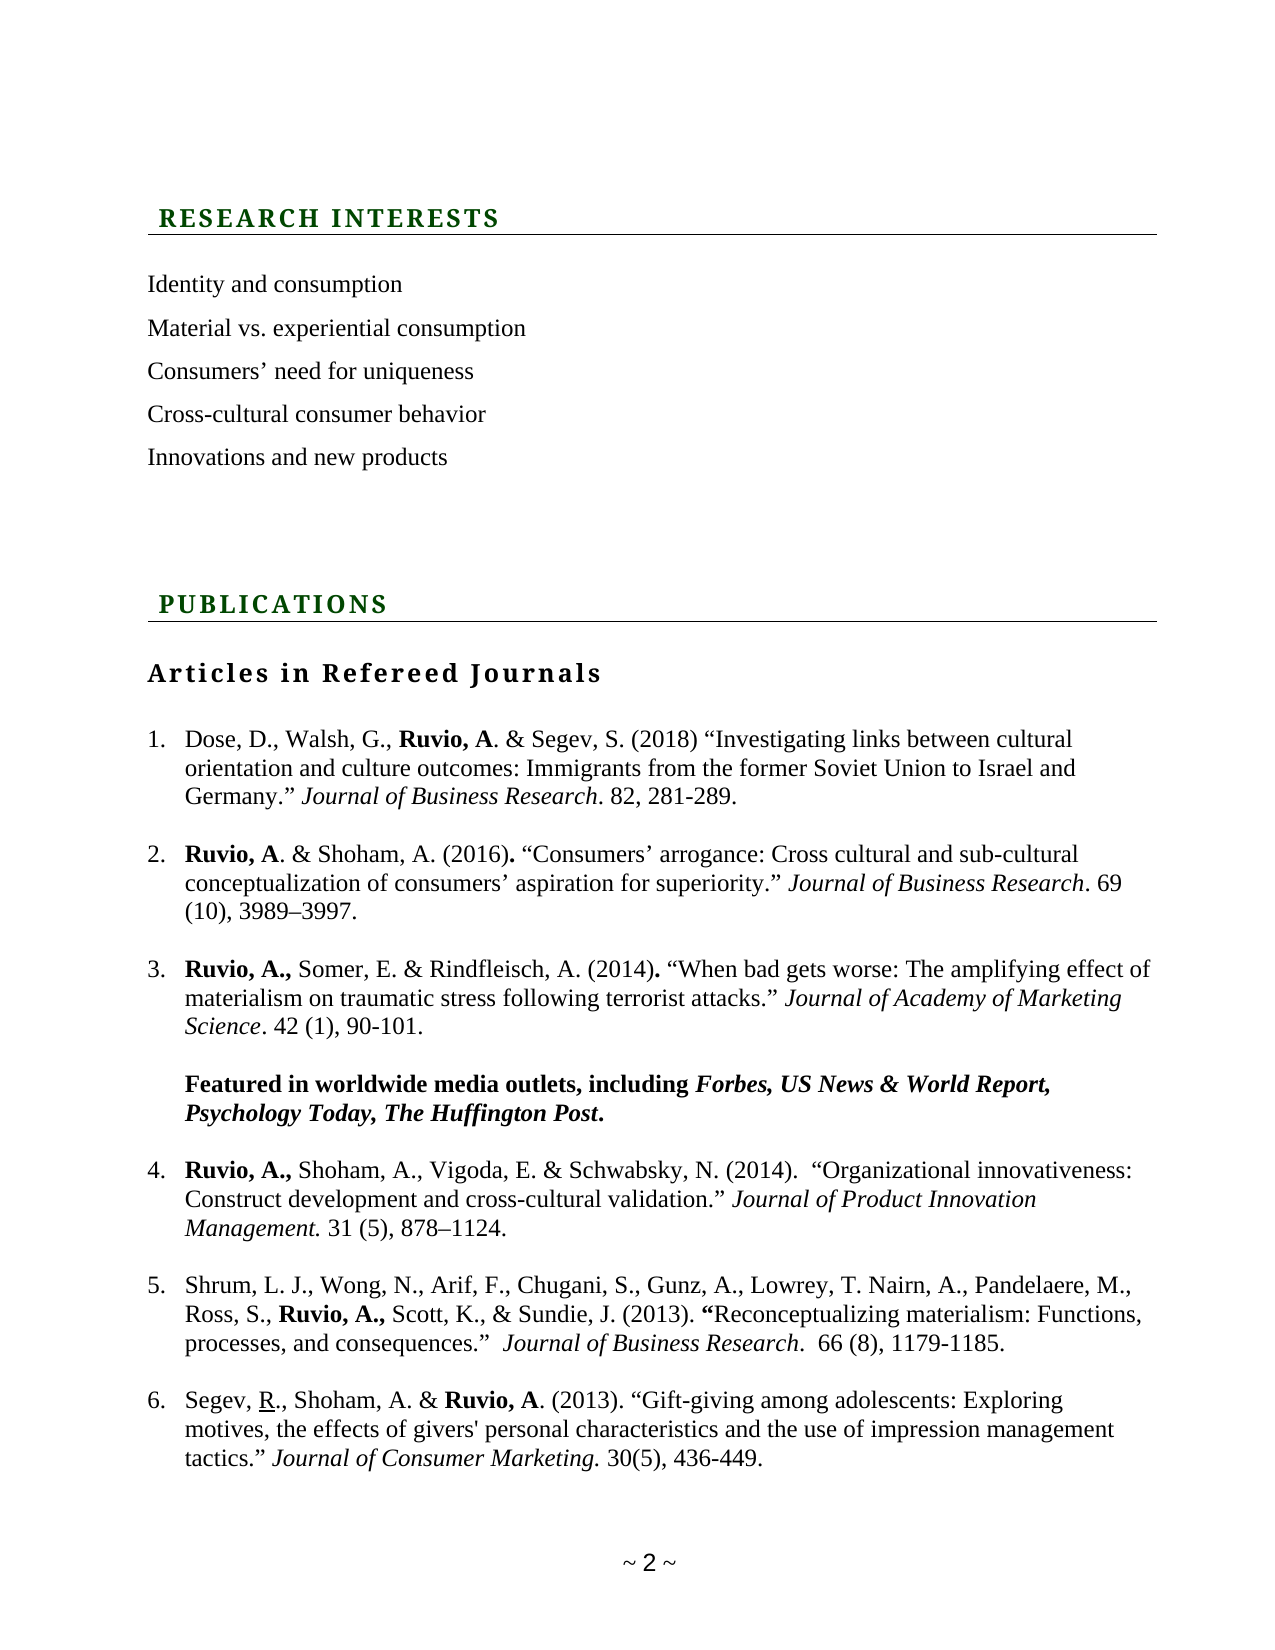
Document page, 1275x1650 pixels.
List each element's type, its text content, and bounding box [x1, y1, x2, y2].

text Consumers’ need for uniqueness [147, 356, 1152, 384]
text Cross-cultural consumer behavior [147, 399, 1152, 428]
table_header PUBLICATIONS [148, 587, 1157, 621]
table_header RESEARCH INTERESTS [148, 200, 1157, 234]
list Ruvio, A., Somer, E. & Rindfleisch, A. (2014). “When bad gets worse: The amplifying effect of materialism on traumatic stress following terrorist attacks.” Journal of Academy of Marketing Science. 42 (1), 90-101. [147, 954, 1152, 1040]
text Material vs. experiential consumption [147, 313, 1152, 341]
list Ruvio, A., Shoham, A., Vigoda, E. & Schwabsky, N. (2014). “Organizational innovativeness: Construct development and cross-cultural validation.” Journal of Product Innovation Management. 31 (5), 878–1124. [147, 1155, 1152, 1241]
text Innovations and new products [147, 442, 1152, 471]
list Shrum, L. J., Wong, N., Arif, F., Chugani, S., Gunz, A., Lowrey, T. Nairn, A., Pandelaere, M., Ross, S., Ruvio, A., Scott, K., & Sundie, J. (2013). “Reconceptualizing materialism: Functions, processes, and consequences.” Journal of Business Research. 66 (8), 1179-1185. [147, 1270, 1152, 1356]
list Segev, R., Shoham, A. & Ruvio, A. (2013). “Gift-giving among adolescents: Exploring motives, the effects of givers' personal characteristics and the use of impression management tactics.” Journal of Consumer Marketing. 30(5), 436-449. [147, 1385, 1152, 1471]
text Featured in worldwide media outlets, including Forbes, US News & World Report, Psychology Today, The Huffington Post. [184, 1069, 1152, 1126]
list Dose, D., Walsh, G., Ruvio, A. & Segev, S. (2018) “Investigating links between cultural orientation and culture outcomes: Immigrants from the former Soviet Union to Israel and Germany.” Journal of Business Research. 82, 281-289. [147, 724, 1152, 810]
list Ruvio, A. & Shoham, A. (2016). “Consumers’ arrogance: Cross cultural and sub-cultural conceptualization of consumers’ aspiration for superiority.” Journal of Business Research. 69 (10), 3989–3997. [147, 839, 1152, 925]
text Articles in Refereed Journals [147, 656, 1152, 690]
text Identity and consumption [147, 269, 1152, 298]
